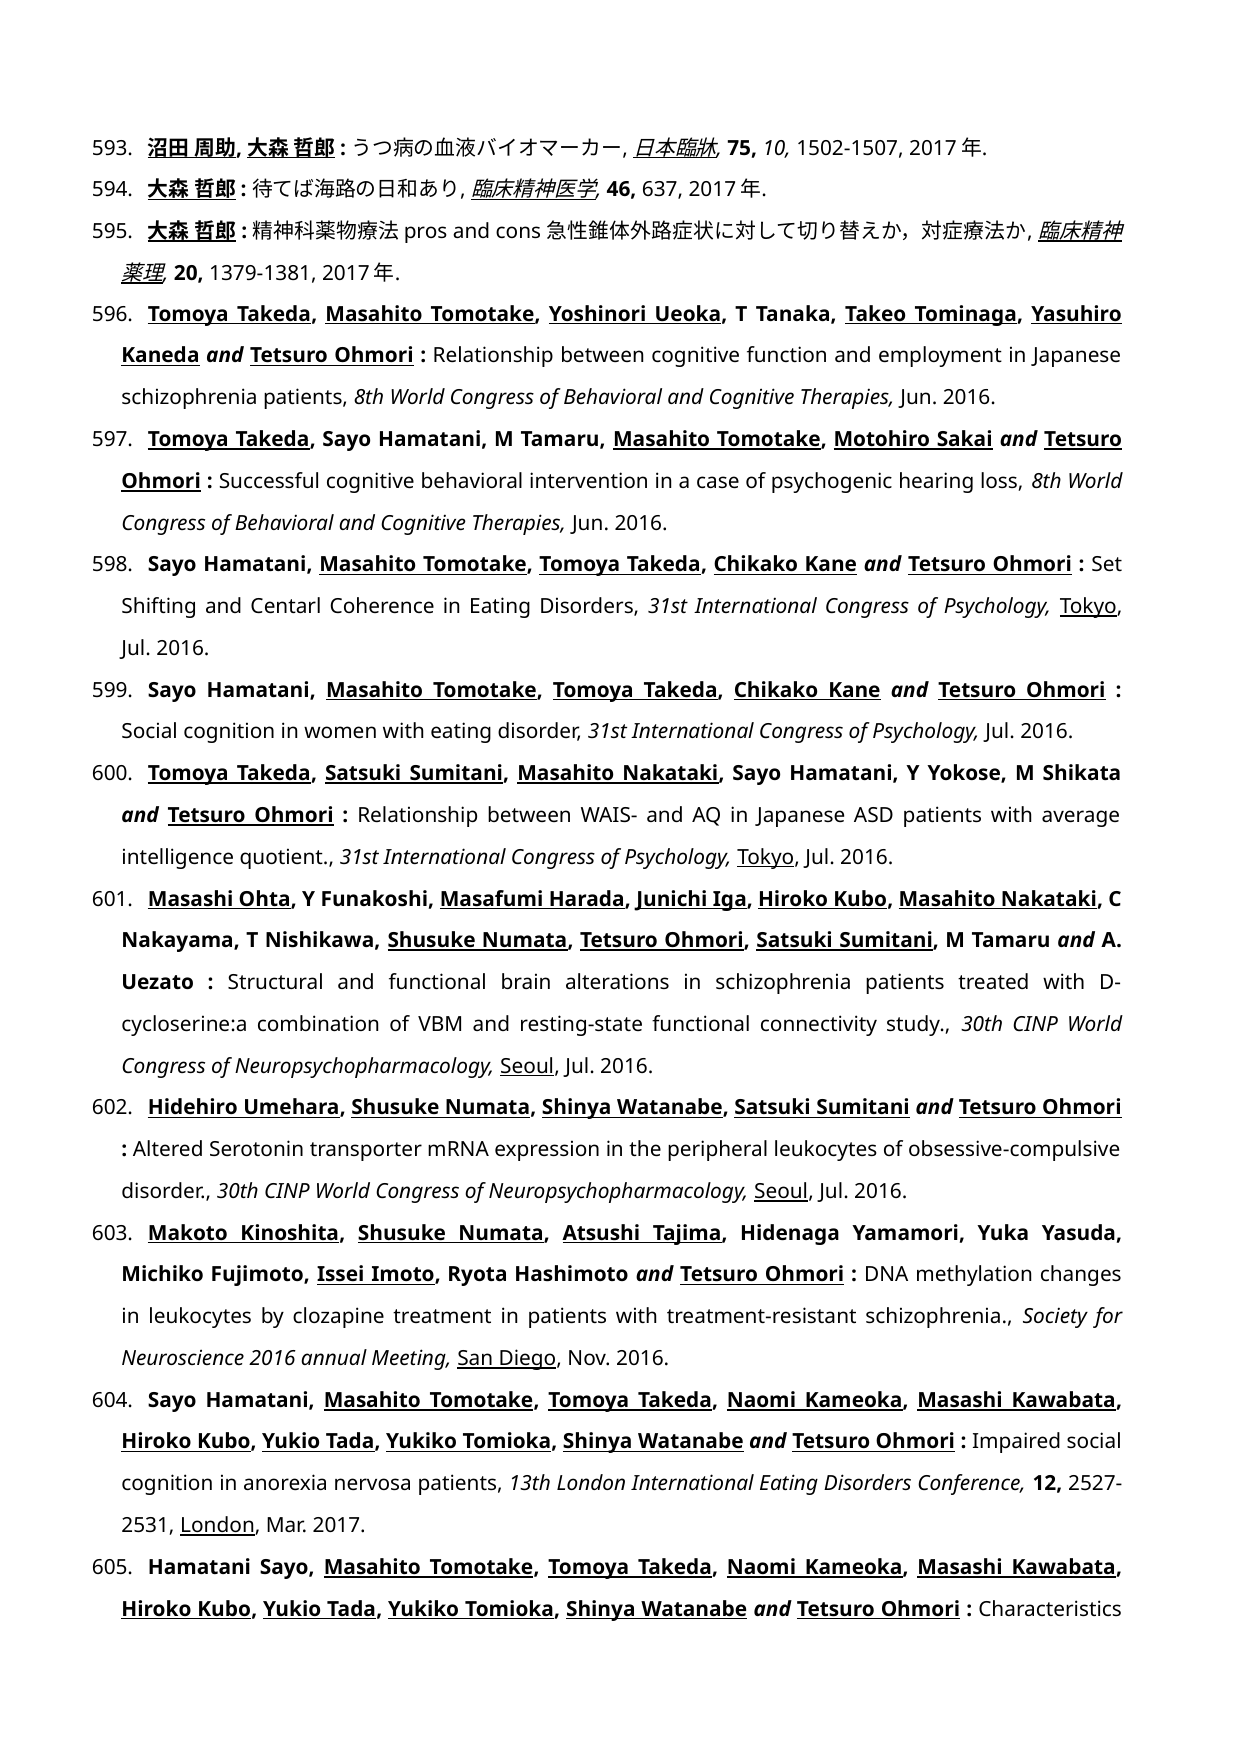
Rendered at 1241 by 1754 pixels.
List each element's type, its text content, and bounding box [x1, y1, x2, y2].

list Tomoya Takeda, Satsuki Sumitani, Masahito Nakataki, Sayo Hamatani, Y Yokose, M Shikata and Tetsuro Ohmori : Relationship between WAIS- and AQ in Japanese ASD patients with average intelligence quotient., 31st International Congress of Psychology, Tokyo, Jul. 2016. [92, 752, 1122, 877]
list 沼田 周助, 大森 哲郎 : うつ病の血液バイオマーカー, 日本臨牀, 75, 10, 1502-1507, 2017年. [92, 125, 1122, 167]
list Masashi Ohta, Y Funakoshi, Masafumi Harada, Junichi Iga, Hiroko Kubo, Masahito Nakataki, C Nakayama, T Nishikawa, Shusuke Numata, Tetsuro Ohmori, Satsuki Sumitani, M Tamaru and A. Uezato : Structural and functional brain alterations in schizophrenia patients treated with D-cycloserine:a combination of VBM and resting-state functional connectivity study., 30th CINP World Congress of Neuropsychopharmacology, Seoul, Jul. 2016. [92, 877, 1122, 1086]
list 大森 哲郎 : 待てば海路の日和あり, 臨床精神医学, 46, 637, 2017年. [92, 167, 1122, 209]
list Sayo Hamatani, Masahito Tomotake, Tomoya Takeda, Chikako Kane and Tetsuro Ohmori : Social cognition in women with eating disorder, 31st International Congress of Psychology, Jul. 2016. [92, 668, 1122, 752]
list Makoto Kinoshita, Shusuke Numata, Atsushi Tajima, Hidenaga Yamamori, Yuka Yasuda, Michiko Fujimoto, Issei Imoto, Ryota Hashimoto and Tetsuro Ohmori : DNA methylation changes in leukocytes by clozapine treatment in patients with treatment-resistant schizophrenia., Society for Neuroscience 2016 annual Meeting, San Diego, Nov. 2016. [92, 1211, 1122, 1378]
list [92, 1545, 1122, 1629]
list Sayo Hamatani, Masahito Tomotake, Tomoya Takeda, Chikako Kane and Tetsuro Ohmori : Set Shifting and Centarl Coherence in Eating Disorders, 31st International Congress of Psychology, Tokyo, Jul. 2016. [92, 543, 1122, 668]
list Hidehiro Umehara, Shusuke Numata, Shinya Watanabe, Satsuki Sumitani and Tetsuro Ohmori : Altered Serotonin transporter mRNA expression in the peripheral leukocytes of obsessive-compulsive disorder., 30th CINP World Congress of Neuropsychopharmacology, Seoul, Jul. 2016. [92, 1086, 1122, 1211]
list Tomoya Takeda, Sayo Hamatani, M Tamaru, Masahito Tomotake, Motohiro Sakai and Tetsuro Ohmori : Successful cognitive behavioral intervention in a case of psychogenic hearing loss, 8th World Congress of Behavioral and Cognitive Therapies, Jun. 2016. [92, 417, 1122, 543]
list Sayo Hamatani, Masahito Tomotake, Tomoya Takeda, Naomi Kameoka, Masashi Kawabata, Hiroko Kubo, Yukio Tada, Yukiko Tomioka, Shinya Watanabe and Tetsuro Ohmori : Impaired social cognition in anorexia nervosa patients, 13th London International Eating Disorders Conference, 12, 2527-2531, London, Mar. 2017. [92, 1378, 1122, 1545]
list 大森 哲郎 : 精神科薬物療法pros and cons 急性錐体外路症状に対して切り替えか，対症療法か, 臨床精神薬理, 20, 1379-1381, 2017年. [92, 209, 1122, 292]
list Tomoya Takeda, Masahito Tomotake, Yoshinori Ueoka, T Tanaka, Takeo Tominaga, Yasuhiro Kaneda and Tetsuro Ohmori : Relationship between cognitive function and employment in Japanese schizophrenia patients, 8th World Congress of Behavioral and Cognitive Therapies, Jun. 2016. [92, 292, 1122, 417]
